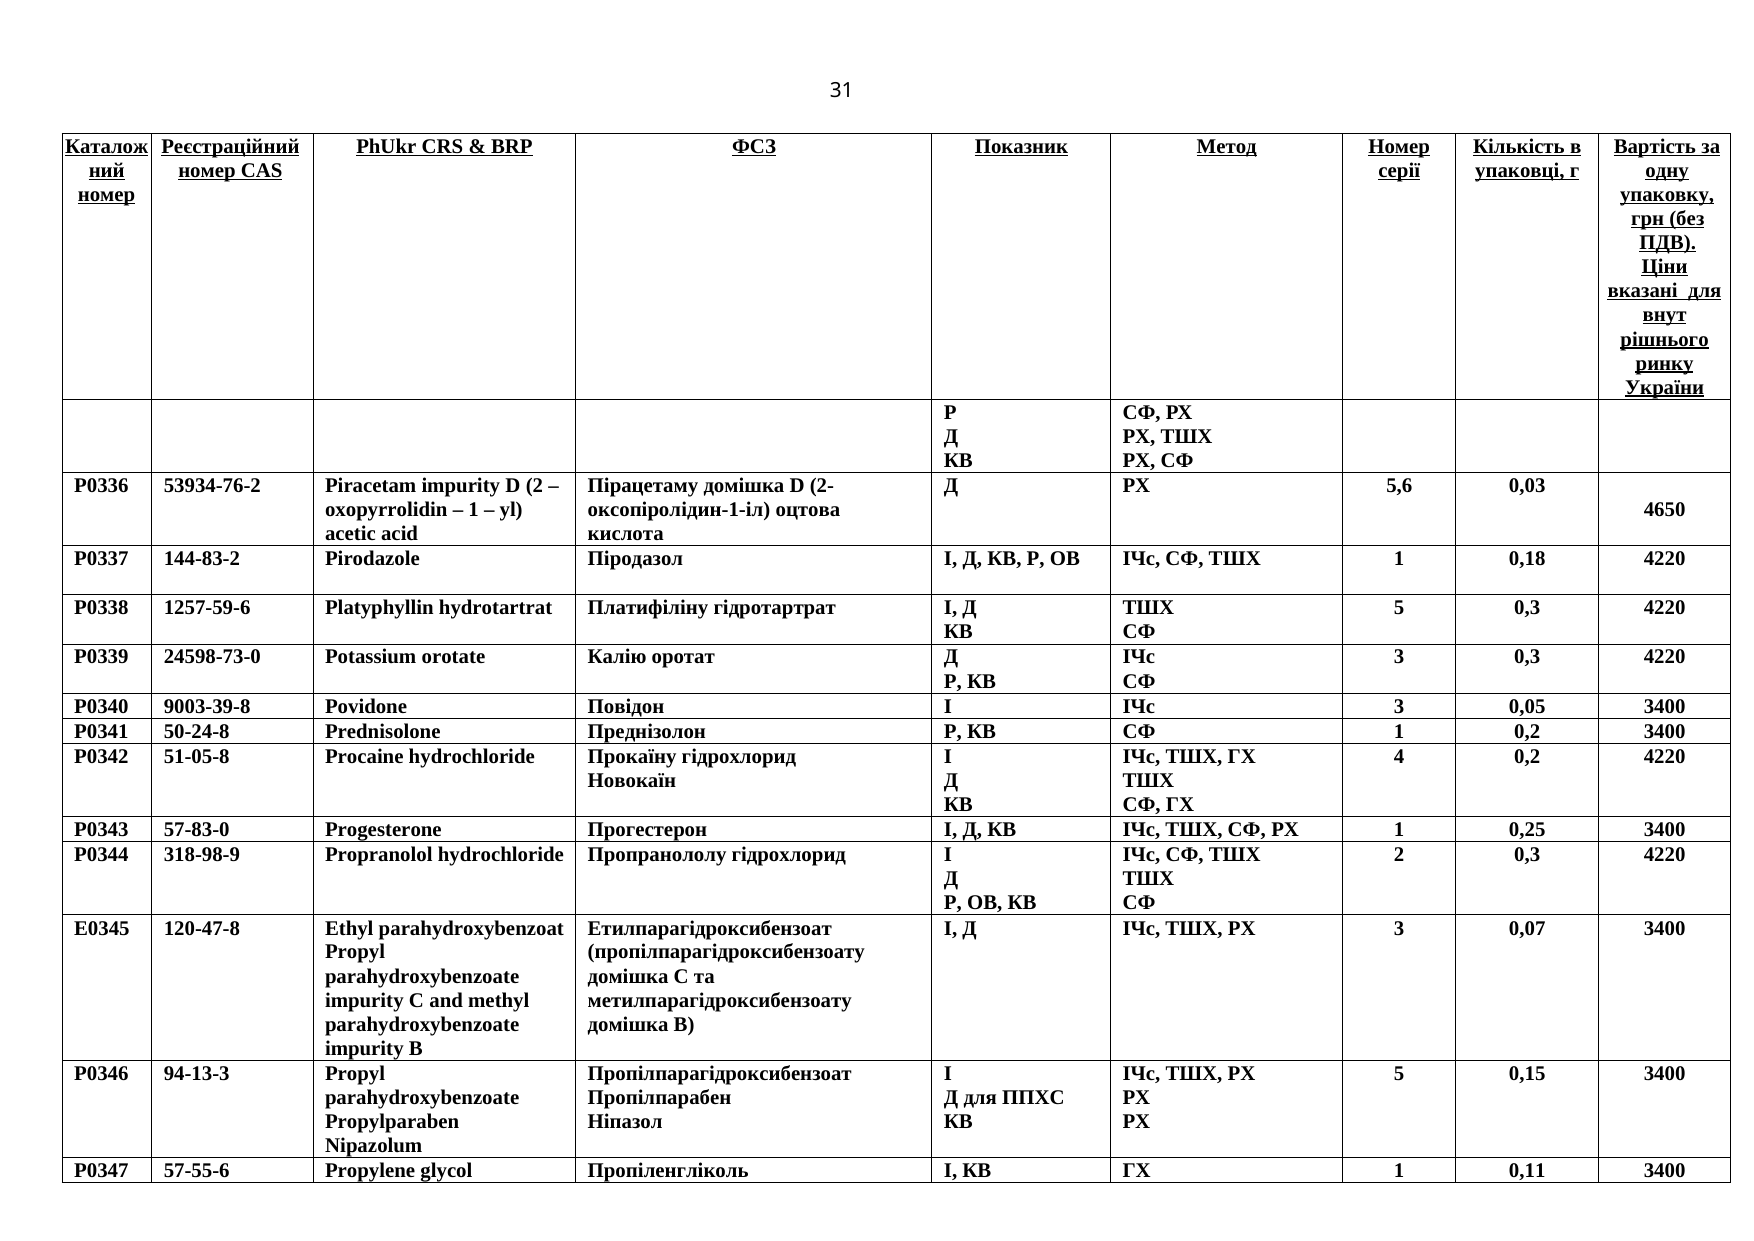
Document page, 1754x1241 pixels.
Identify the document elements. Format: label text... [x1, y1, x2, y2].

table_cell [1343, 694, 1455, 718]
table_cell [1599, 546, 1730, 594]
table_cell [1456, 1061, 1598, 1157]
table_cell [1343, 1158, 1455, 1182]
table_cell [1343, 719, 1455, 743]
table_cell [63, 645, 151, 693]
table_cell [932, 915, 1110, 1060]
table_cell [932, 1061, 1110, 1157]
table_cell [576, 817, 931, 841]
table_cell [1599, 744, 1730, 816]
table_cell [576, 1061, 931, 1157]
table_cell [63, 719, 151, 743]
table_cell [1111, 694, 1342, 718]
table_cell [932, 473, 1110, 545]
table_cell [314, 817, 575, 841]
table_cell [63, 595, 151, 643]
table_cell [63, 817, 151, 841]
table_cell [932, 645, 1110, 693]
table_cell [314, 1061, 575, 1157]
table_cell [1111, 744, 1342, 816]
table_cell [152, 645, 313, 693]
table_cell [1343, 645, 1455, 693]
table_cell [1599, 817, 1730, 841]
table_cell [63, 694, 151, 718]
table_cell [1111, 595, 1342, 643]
table_header ФСЗ [576, 134, 931, 399]
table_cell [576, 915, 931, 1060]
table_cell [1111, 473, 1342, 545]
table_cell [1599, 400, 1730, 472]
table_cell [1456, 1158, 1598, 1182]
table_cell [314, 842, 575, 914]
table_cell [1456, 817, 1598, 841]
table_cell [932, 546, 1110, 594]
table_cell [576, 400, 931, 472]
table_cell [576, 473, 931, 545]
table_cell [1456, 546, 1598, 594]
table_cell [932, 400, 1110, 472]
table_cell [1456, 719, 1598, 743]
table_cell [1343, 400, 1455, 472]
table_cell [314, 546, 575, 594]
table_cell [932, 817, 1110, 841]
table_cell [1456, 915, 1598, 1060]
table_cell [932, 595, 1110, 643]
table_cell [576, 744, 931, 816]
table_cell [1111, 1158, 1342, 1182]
table_header Каталожний номер [63, 134, 151, 399]
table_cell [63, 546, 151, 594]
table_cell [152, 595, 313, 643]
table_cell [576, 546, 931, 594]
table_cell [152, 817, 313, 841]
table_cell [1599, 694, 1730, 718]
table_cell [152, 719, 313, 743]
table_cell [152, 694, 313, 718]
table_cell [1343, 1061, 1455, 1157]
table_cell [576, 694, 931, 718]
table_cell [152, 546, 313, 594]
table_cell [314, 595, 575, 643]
table_header Вартість за одну упаковку, грн (без ПДВ). Ціни вказані для внутрішнього ринку України [1599, 134, 1730, 399]
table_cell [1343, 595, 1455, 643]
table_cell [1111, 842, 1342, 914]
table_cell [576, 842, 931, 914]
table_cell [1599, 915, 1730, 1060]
table_header Реєстраційний номер CAS [152, 134, 313, 399]
table_header PhUkr CRS & BRP [314, 134, 575, 399]
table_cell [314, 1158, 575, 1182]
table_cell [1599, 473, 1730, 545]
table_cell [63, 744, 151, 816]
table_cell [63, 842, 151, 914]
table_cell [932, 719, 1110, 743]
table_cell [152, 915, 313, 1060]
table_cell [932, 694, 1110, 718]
table_header Метод [1111, 134, 1342, 399]
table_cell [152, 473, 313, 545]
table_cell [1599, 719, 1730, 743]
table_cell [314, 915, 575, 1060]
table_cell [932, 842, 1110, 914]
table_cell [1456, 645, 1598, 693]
table_header Кількість в упаковці, г [1456, 134, 1598, 399]
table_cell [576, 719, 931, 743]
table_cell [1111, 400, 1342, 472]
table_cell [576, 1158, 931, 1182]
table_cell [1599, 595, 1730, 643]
table_header Показник [932, 134, 1110, 399]
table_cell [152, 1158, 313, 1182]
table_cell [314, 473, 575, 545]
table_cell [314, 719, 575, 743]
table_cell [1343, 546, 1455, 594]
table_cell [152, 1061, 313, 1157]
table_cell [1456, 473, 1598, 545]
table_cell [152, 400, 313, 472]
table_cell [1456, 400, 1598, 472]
table_header Номер серії [1343, 134, 1455, 399]
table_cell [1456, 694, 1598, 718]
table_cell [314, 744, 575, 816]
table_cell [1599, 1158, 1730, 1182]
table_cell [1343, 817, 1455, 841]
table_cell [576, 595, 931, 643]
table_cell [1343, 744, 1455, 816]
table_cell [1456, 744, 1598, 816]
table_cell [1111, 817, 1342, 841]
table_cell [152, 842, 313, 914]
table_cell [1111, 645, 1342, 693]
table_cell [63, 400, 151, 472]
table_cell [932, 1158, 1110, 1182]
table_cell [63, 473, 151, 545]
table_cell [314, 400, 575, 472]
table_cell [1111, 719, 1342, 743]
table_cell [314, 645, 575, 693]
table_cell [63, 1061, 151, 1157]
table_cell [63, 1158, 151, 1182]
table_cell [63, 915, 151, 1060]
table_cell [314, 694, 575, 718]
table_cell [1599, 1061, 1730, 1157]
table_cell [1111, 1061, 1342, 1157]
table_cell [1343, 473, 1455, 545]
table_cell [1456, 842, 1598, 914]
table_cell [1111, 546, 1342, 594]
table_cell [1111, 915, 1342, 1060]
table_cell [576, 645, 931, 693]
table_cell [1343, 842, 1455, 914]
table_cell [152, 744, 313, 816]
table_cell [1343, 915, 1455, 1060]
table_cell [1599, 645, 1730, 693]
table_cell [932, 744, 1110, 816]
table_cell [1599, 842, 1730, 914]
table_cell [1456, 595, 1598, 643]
